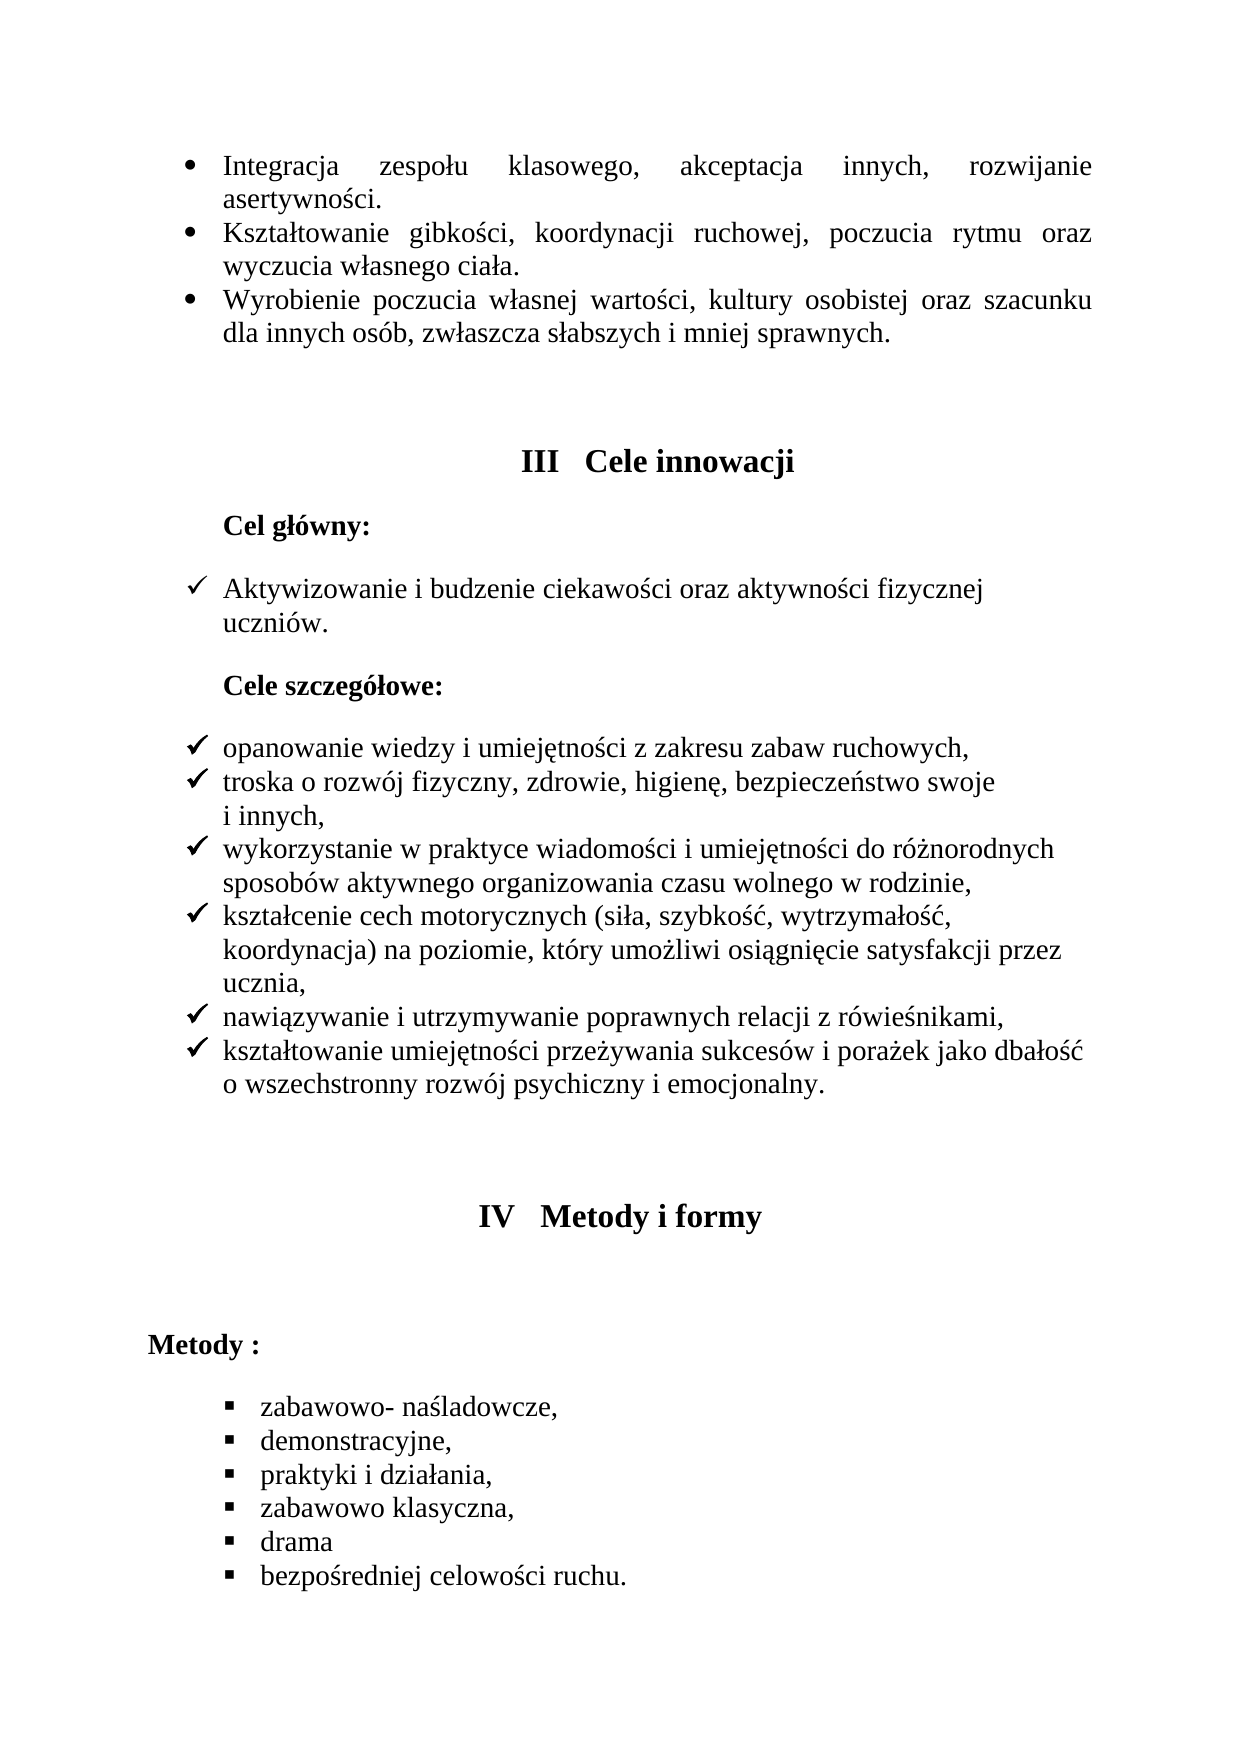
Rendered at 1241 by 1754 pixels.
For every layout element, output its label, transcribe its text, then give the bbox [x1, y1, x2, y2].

list demonstracyjne, [223, 1423, 1093, 1457]
list zabawowo klasyczna, [223, 1490, 1093, 1524]
list Kształtowanie gibkości, koordynacji ruchowej, poczucia rytmu oraz wyczucia własnego ciała. [185, 215, 1093, 282]
list troska o rozwój fizyczny, zdrowie, higienę, bezpieczeństwo swoje i innych, [185, 764, 1093, 831]
list bezpośredniej celowości ruchu. [223, 1558, 1093, 1591]
text Cele szczegółowe: [223, 668, 1093, 701]
list nawiązywanie i utrzymywanie poprawnych relacji z rówieśnikami, [185, 999, 1093, 1033]
text IV Metody i formy [148, 1197, 1093, 1235]
list kształtowanie umiejętności przeżywania sukcesów i porażek jako dbałość o wszechstronny rozwój psychiczny i emocjonalny. [185, 1033, 1093, 1100]
list Wyrobienie poczucia własnej wartości, kultury osobistej oraz szacunku dla innych osób, zwłaszcza słabszych i mniej sprawnych. [185, 282, 1093, 349]
list kształcenie cech motorycznych (siła, szybkość, wytrzymałość, koordynacja) na poziomie, który umożliwi osiągnięcie satysfakcji przez ucznia, [185, 898, 1093, 999]
list drama [223, 1524, 1093, 1558]
list Integracja zespołu klasowego, akceptacja innych, rozwijanie asertywności. [185, 148, 1093, 215]
text III Cele innowacji [223, 441, 1093, 479]
list zabawowo- naśladowcze, [223, 1389, 1093, 1423]
text Metody : [148, 1327, 1093, 1360]
list opanowanie wiedzy i umiejętności z zakresu zabaw ruchowych, [185, 730, 1093, 764]
text Cel główny: [223, 508, 1093, 542]
list wykorzystanie w praktyce wiadomości i umiejętności do różnorodnych sposobów aktywnego organizowania czasu wolnego w rodzinie, [185, 831, 1093, 898]
list Aktywizowanie i budzenie ciekawości oraz aktywności fizycznej uczniów. [185, 571, 1093, 638]
list praktyki i działania, [223, 1457, 1093, 1490]
